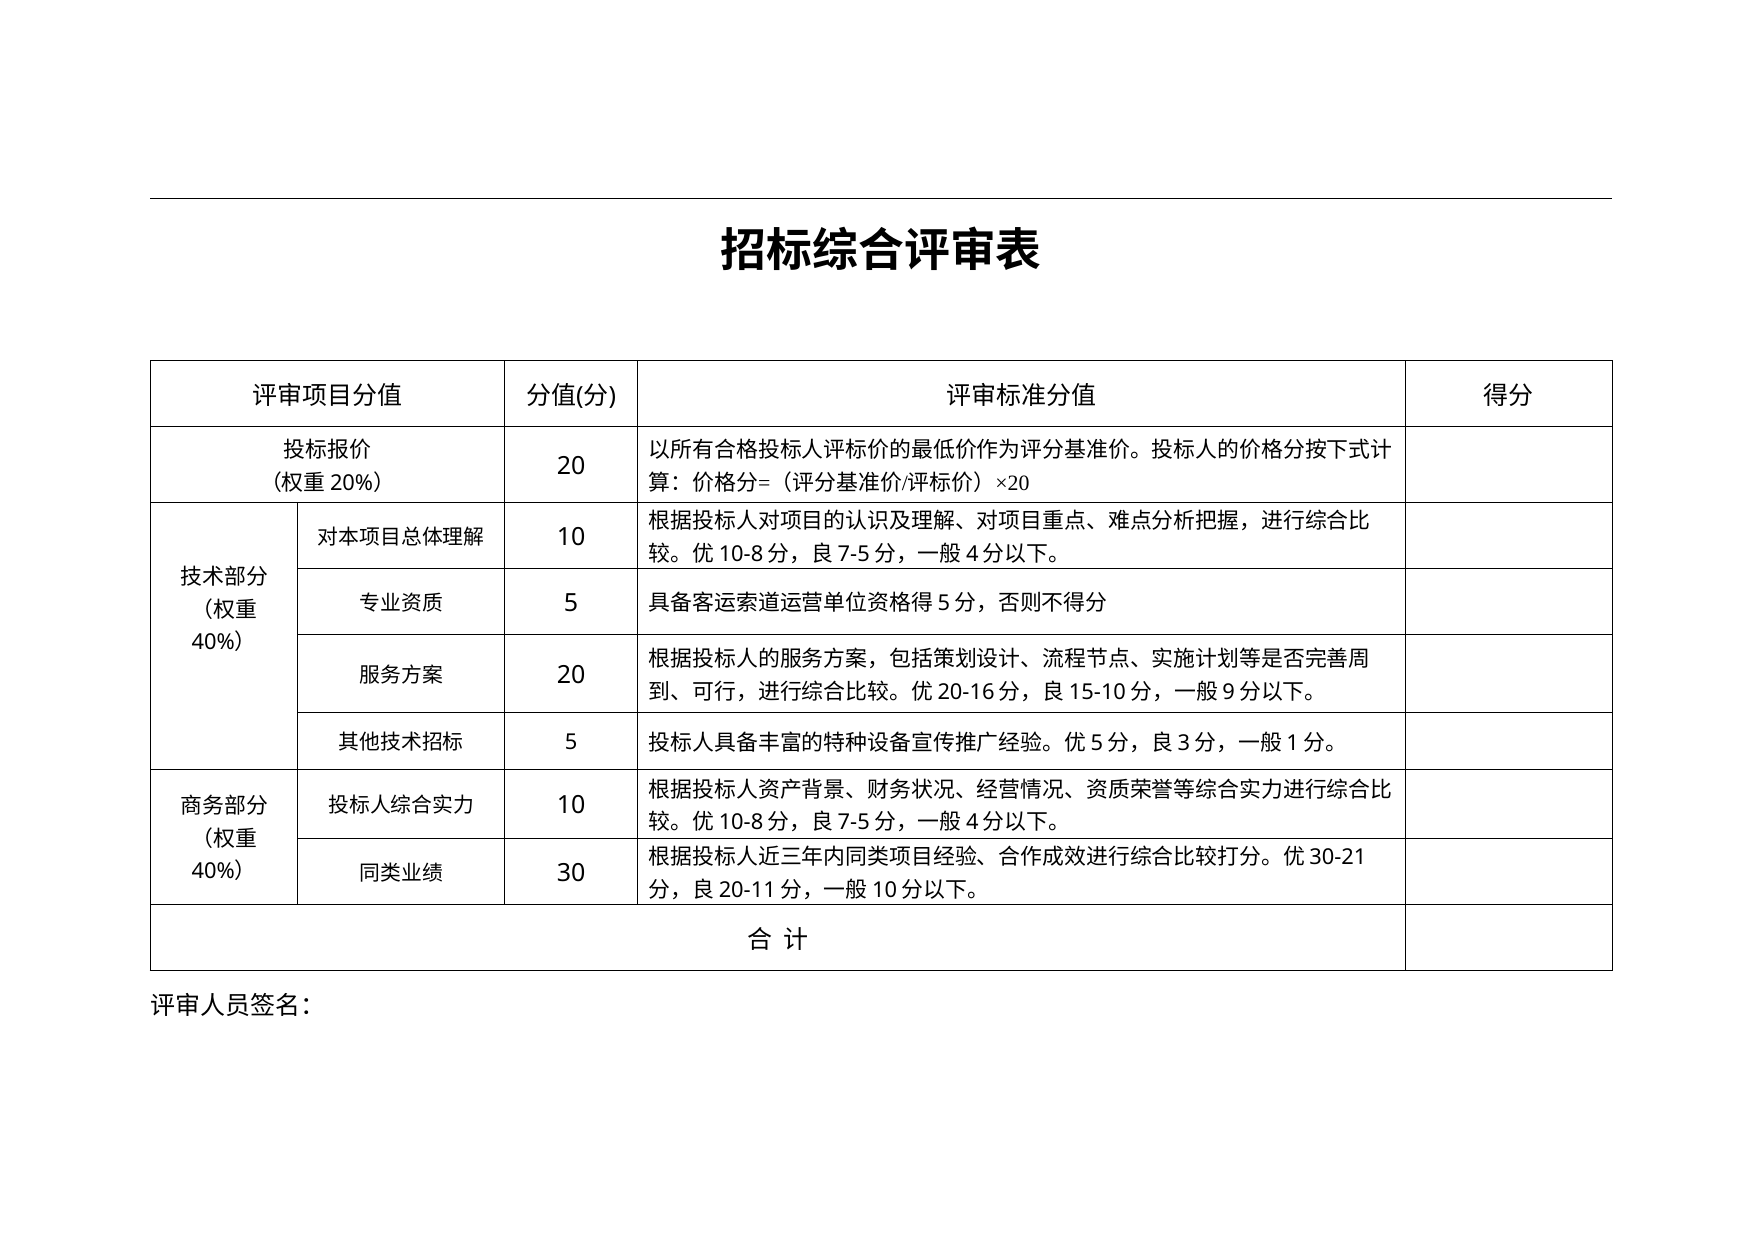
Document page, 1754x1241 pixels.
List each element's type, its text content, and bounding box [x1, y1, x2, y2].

table_cell 10 [505, 770, 637, 838]
table_cell 根据投标人对项目的认识及理解、对项目重点、难点分析把握，进行综合比较。优10-8分，良7-5分，一般4分以下。 [638, 503, 1405, 568]
table_cell 10 [505, 503, 637, 568]
table_cell 服务方案 [298, 635, 504, 712]
table_cell [1406, 569, 1612, 634]
table_cell 5 [505, 569, 637, 634]
table_cell 评审标准分值 [638, 361, 1405, 426]
table_cell 对本项目总体理解 [298, 503, 504, 568]
table_cell 20 [505, 635, 637, 712]
table_cell [1406, 503, 1612, 568]
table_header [150, 199, 1612, 360]
table_cell [1406, 713, 1612, 768]
table_cell 投标人具备丰富的特种设备宣传推广经验。优5分，良3分，一般1分。 [638, 713, 1405, 768]
table_cell [1406, 905, 1612, 970]
table_cell 商务部分 （权重40%） [151, 770, 297, 904]
table_cell [1406, 635, 1612, 712]
table_cell 具备客运索道运营单位资格得5分，否则不得分 [638, 569, 1405, 634]
table_cell 30 [505, 839, 637, 904]
table_cell 得分 [1406, 361, 1612, 426]
table_cell 同类业绩 [298, 839, 504, 904]
table_cell 根据投标人近三年内同类项目经验、合作成效进行综合比较打分。优30-21分，良20-11分，一般10分以下。 [638, 839, 1405, 904]
table_cell 分值(分) [505, 361, 637, 426]
table_cell [1406, 427, 1612, 502]
table_cell [1406, 839, 1612, 904]
table_cell 5 [505, 713, 637, 768]
table_cell 根据投标人资产背景、财务状况、经营情况、资质荣誉等综合实力进行综合比较。优10-8分，良7-5分，一般4分以下。 [638, 770, 1405, 838]
table_cell [151, 712, 297, 768]
table_cell 合 计 [151, 905, 1405, 970]
table_cell 评审项目分值 [151, 361, 504, 426]
table_cell 投标报价 （权重20%） [151, 427, 504, 502]
table_cell 投标人综合实力 [298, 770, 504, 838]
table_cell 其他技术招标 [298, 713, 504, 768]
table_cell 根据投标人的服务方案，包括策划设计、流程节点、实施计划等是否完善周到、可行，进行综合比较。优20-16分，良15-10分，一般9分以下。 [638, 635, 1405, 712]
table_cell 以所有合格投标人评标价的最低价作为评分基准价。投标人的价格分按下式计算：价格分=（评分基准价/评标价）×20 [638, 427, 1405, 502]
text 评审人员签名： [150, 971, 1604, 1036]
table_cell 技术部分 （权重40%） [151, 503, 297, 712]
table_cell 专业资质 [298, 569, 504, 634]
table_cell 20 [505, 427, 637, 502]
table_cell [1406, 770, 1612, 838]
